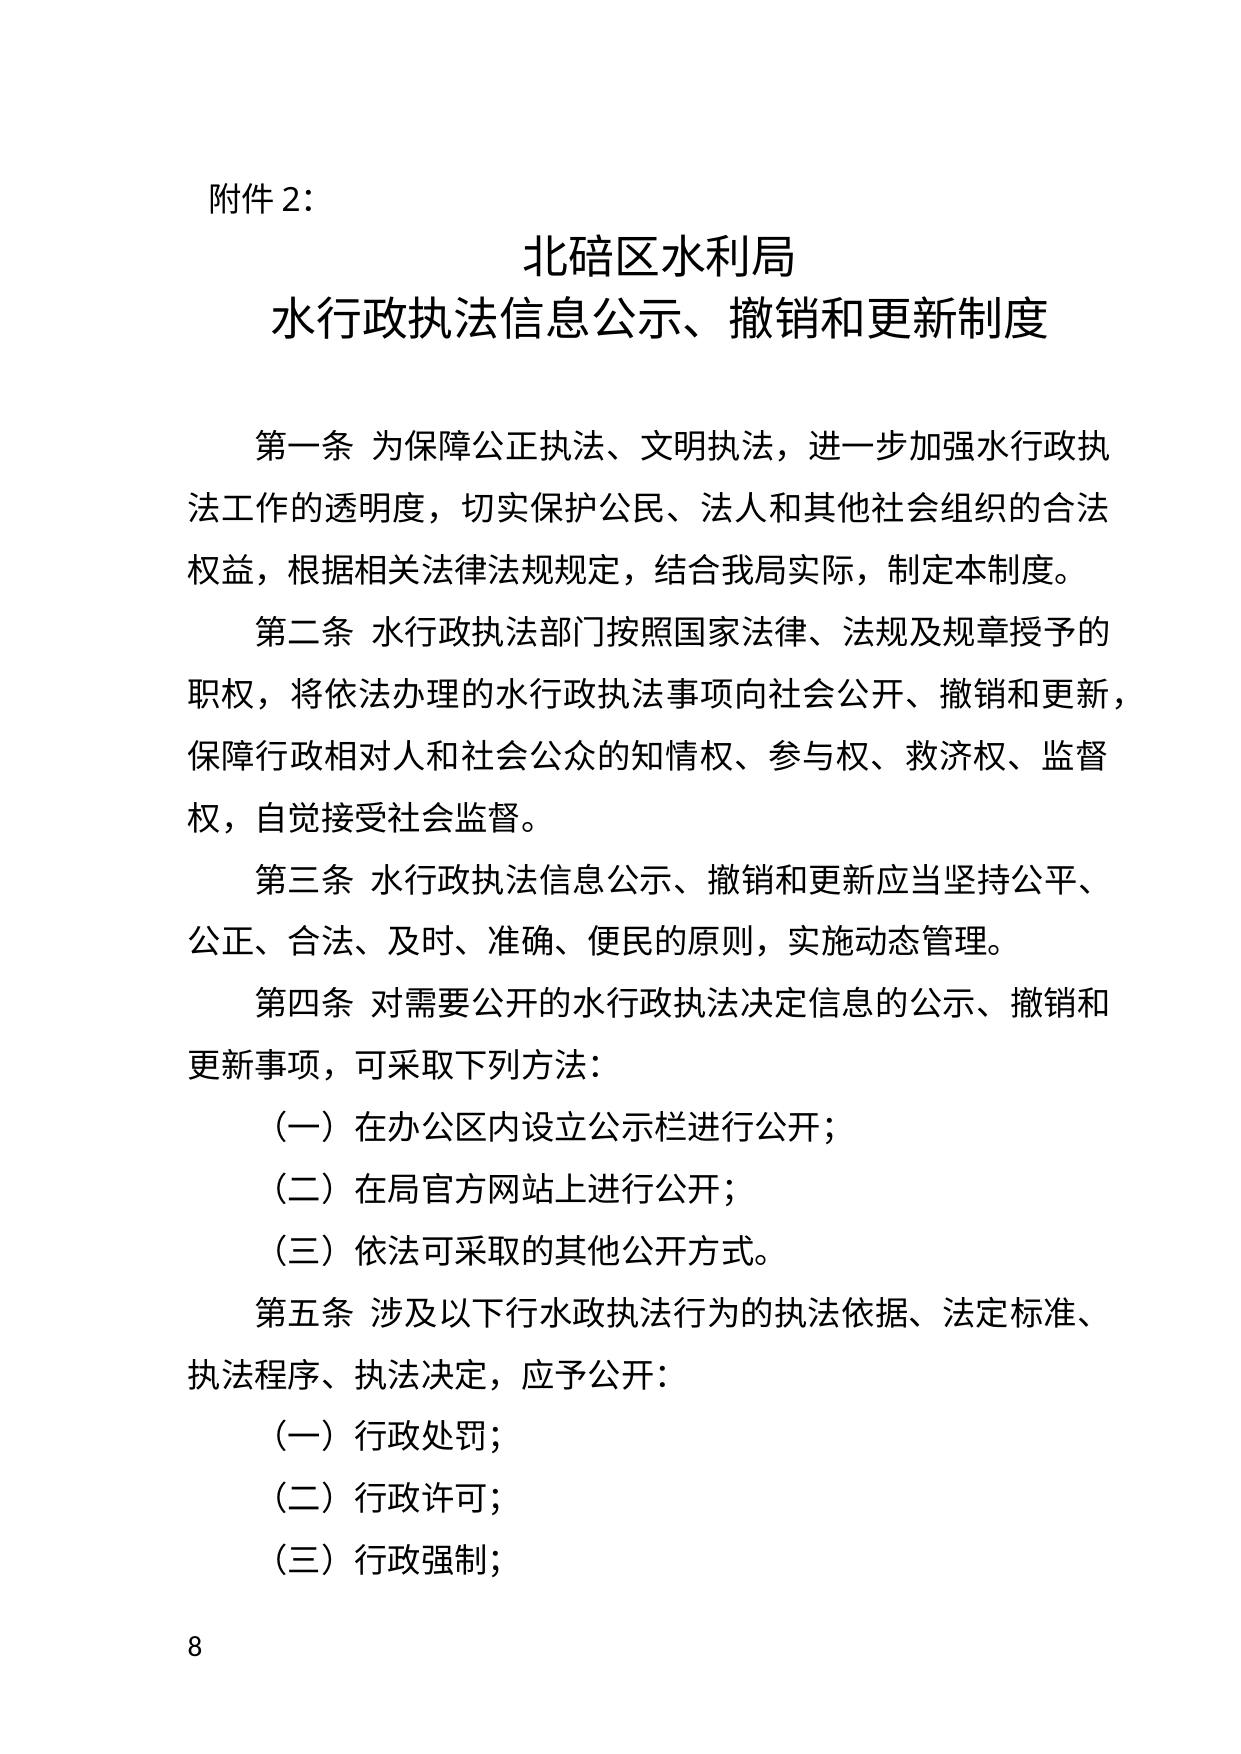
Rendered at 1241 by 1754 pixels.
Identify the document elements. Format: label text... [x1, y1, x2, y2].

text 第三条 水行政执法信息公示、撤销和更新应当坚持公平、公正、合法、及时、准确、便民的原则，实施动态管理。 [187, 843, 1111, 966]
text 附件2： [187, 162, 1111, 224]
text 第四条 对需要公开的水行政执法决定信息的公示、撤销和更新事项，可采取下列方法： [187, 966, 1111, 1090]
text 第二条 水行政执法部门按照国家法律、法规及规章授予的职权，将依法办理的水行政执法事项向社会公开、撤销和更新，保障行政相对人和社会公众的知情权、参与权、救济权、监督权，自觉接受社会监督。 [187, 595, 1111, 843]
text （一）行政处罚； [187, 1399, 1111, 1461]
text 北碚区水利局 [187, 224, 1111, 286]
text （三）行政强制； [187, 1523, 1111, 1585]
text （二）在局官方网站上进行公开； [187, 1152, 1111, 1214]
text 第一条 为保障公正执法、文明执法，进一步加强水行政执法工作的透明度，切实保护公民、法人和其他社会组织的合法权益，根据相关法律法规规定，结合我局实际，制定本制度。 [187, 409, 1111, 595]
text （三）依法可采取的其他公开方式。 [187, 1214, 1111, 1276]
text （一）在办公区内设立公示栏进行公开； [187, 1090, 1111, 1152]
text （二）行政许可； [187, 1461, 1111, 1523]
text 水行政执法信息公示、撤销和更新制度 [187, 286, 1111, 348]
text 第五条 涉及以下行水政执法行为的执法依据、法定标准、执法程序、执法决定，应予公开： [187, 1276, 1111, 1399]
